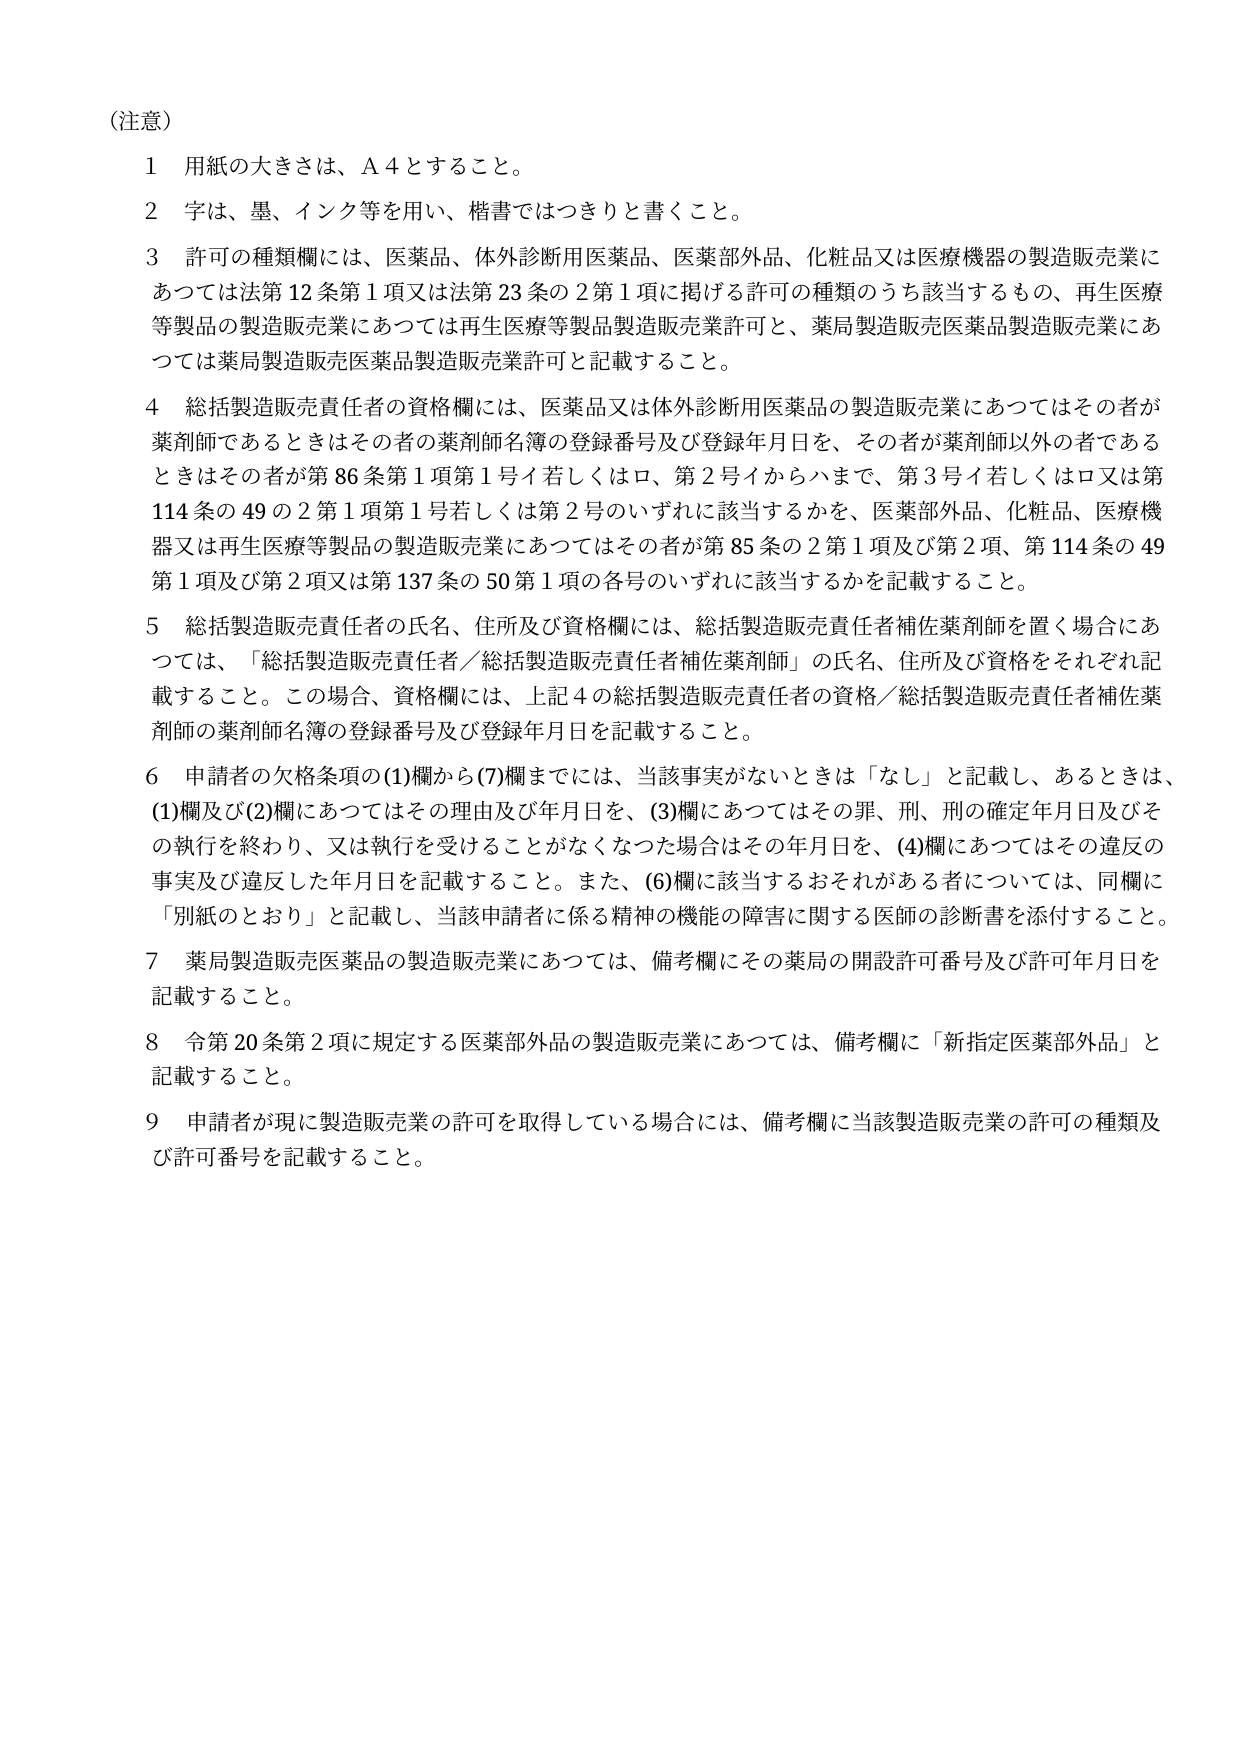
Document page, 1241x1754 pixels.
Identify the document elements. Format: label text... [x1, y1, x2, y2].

text １ 用紙の大きさは、Ａ４とすること。 [75, 147, 1165, 182]
text ８ 令第20条第２項に規定する医薬部外品の製造販売業にあつては、備考欄に「新指定医薬部外品」と記載すること。 [75, 1023, 1165, 1093]
text （注意） [75, 102, 1165, 137]
text ７ 薬局製造販売医薬品の製造販売業にあつては、備考欄にその薬局の開設許可番号及び許可年月日を記載すること。 [75, 943, 1165, 1013]
text ６ 申請者の欠格条項の(1)欄から(7)欄までには、当該事実がないときは「なし」と記載し、あるときは、(1)欄及び(2)欄にあつてはその理由及び年月日を、(3)欄にあつてはその罪、刑、刑の確定年月日及びその執行を終わり、又は執行を受けることがなくなつた場合はその年月日を、(4)欄にあつてはその違反の事実及び違反した年月日を記載すること。また、(6)欄に該当するおそれがある者については、同欄に「別紙のとおり」と記載し、当該申請者に係る精神の機能の障害に関する医師の診断書を添付すること。 [75, 758, 1165, 932]
text ４ 総括製造販売責任者の資格欄には、医薬品又は体外診断用医薬品の製造販売業にあつてはその者が薬剤師であるときはその者の薬剤師名簿の登録番号及び登録年月日を、その者が薬剤師以外の者であるときはその者が第86条第１項第１号イ若しくはロ、第２号イからハまで、第３号イ若しくはロ又は第114条の49の２第１項第１号若しくは第２号のいずれに該当するかを、医薬部外品、化粧品、医療機器又は再生医療等製品の製造販売業にあつてはその者が第85条の２第１項及び第２項、第114条の49第１項及び第２項又は第137条の50第１項の各号のいずれに該当するかを記載すること。 [75, 388, 1165, 597]
text ５ 総括製造販売責任者の氏名、住所及び資格欄には、総括製造販売責任者補佐薬剤師を置く場合にあつては、「総括製造販売責任者／総括製造販売責任者補佐薬剤師」の氏名、住所及び資格をそれぞれ記載すること。この場合、資格欄には、上記４の総括製造販売責任者の資格／総括製造販売責任者補佐薬剤師の薬剤師名簿の登録番号及び登録年月日を記載すること。 [75, 608, 1165, 747]
text ９ 申請者が現に製造販売業の許可を取得している場合には、備考欄に当該製造販売業の許可の種類及び許可番号を記載すること。 [75, 1103, 1165, 1173]
text ３ 許可の種類欄には、医薬品、体外診断用医薬品、医薬部外品、化粧品又は医療機器の製造販売業にあつては法第12条第１項又は法第23条の２第１項に掲げる許可の種類のうち該当するもの、再生医療等製品の製造販売業にあつては再生医療等製品製造販売業許可と、薬局製造販売医薬品製造販売業にあつては薬局製造販売医薬品製造販売業許可と記載すること。 [75, 238, 1165, 378]
text ２ 字は、墨、インク等を用い、楷書ではつきりと書くこと。 [75, 193, 1165, 228]
